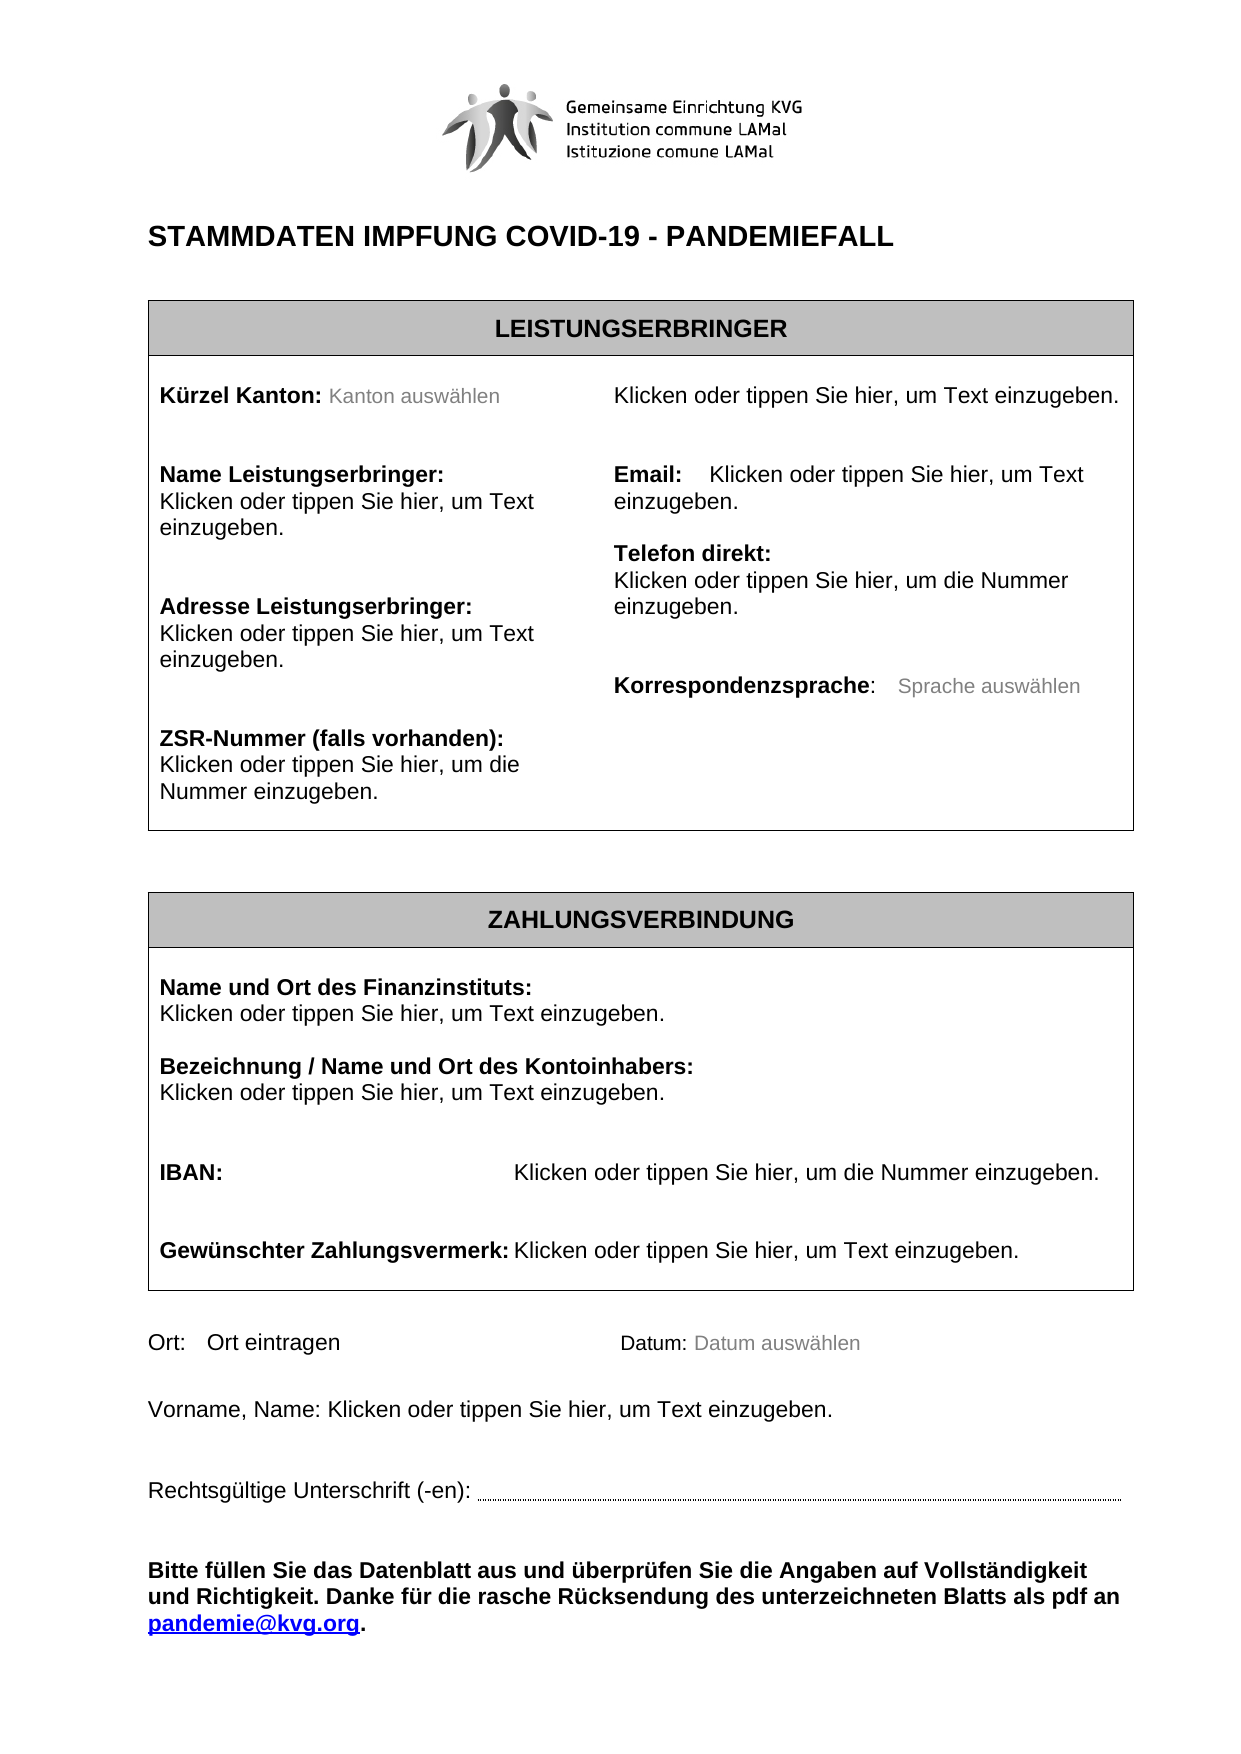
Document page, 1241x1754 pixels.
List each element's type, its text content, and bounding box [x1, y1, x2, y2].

table_cell Kürzel Kanton: Name Leistungserbringer: Adresse Leistungserbringer: ZSR-Nummer (falls vorhanden): [149, 356, 602, 830]
text Vorname, Name: [148, 1396, 1122, 1423]
text Rechtsgültige Unterschrift (-en): [148, 1477, 1122, 1503]
table_cell Name und Ort des Finanzinstituts: Bezeichnung / Name und Ort des Kontoinhabers: IBAN: Gewünschter Zahlungsvermerk: [149, 948, 1133, 1290]
picture [433, 73, 807, 181]
text Ort: Datum: [148, 1329, 1122, 1355]
table_header ZAHLUNGSVERBINDUNG [149, 893, 1133, 947]
table_cell Kontaktperson: Email: Telefon direkt: Korrespondenzsprache: [603, 356, 1133, 830]
text STAMMDATEN IMPFUNG COVID-19 - PANDEMIEFALL [148, 219, 1122, 252]
table_header LEISTUNGSERBRINGER [149, 301, 1133, 355]
